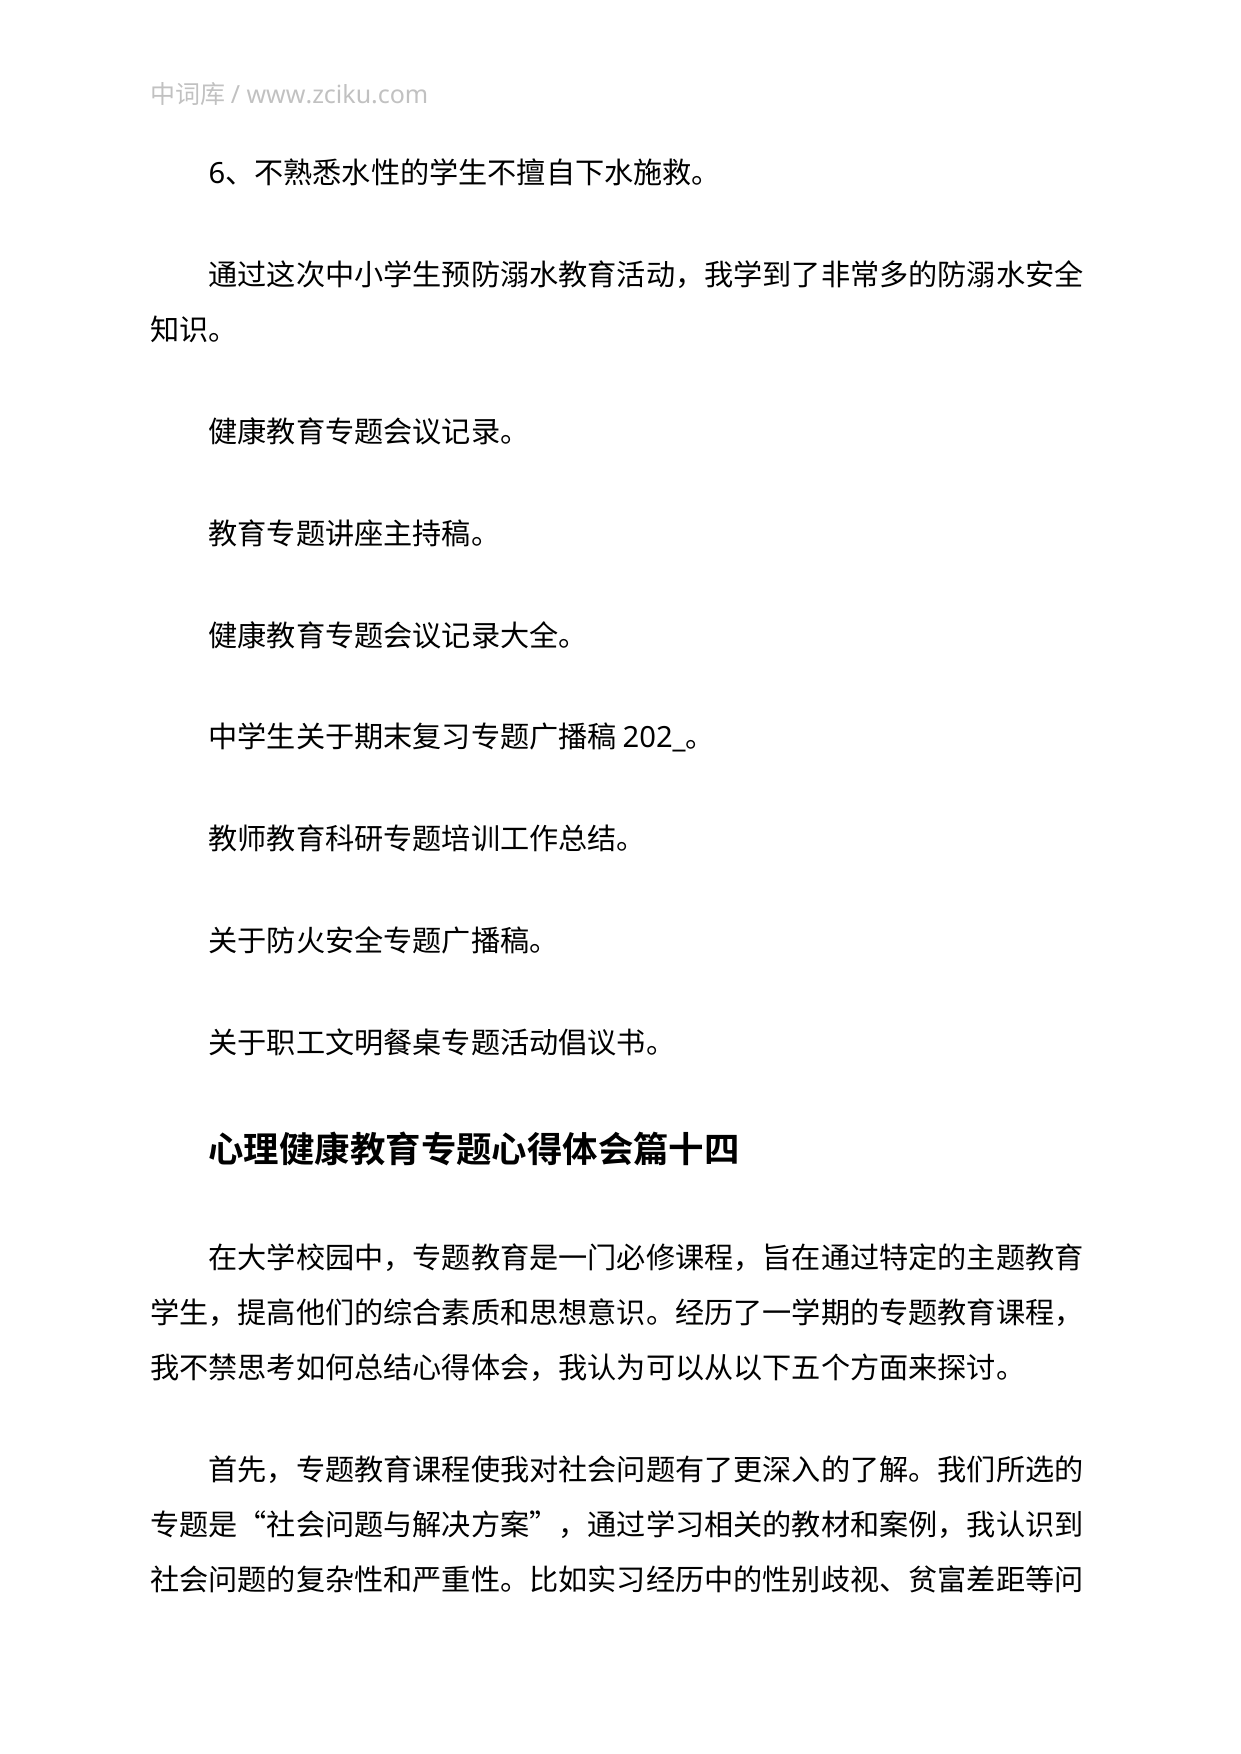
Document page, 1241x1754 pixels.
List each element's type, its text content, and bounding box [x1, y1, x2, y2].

text 健康教育专题会议记录大全。 [150, 612, 1090, 654]
text 在大学校园中，专题教育是一门必修课程，旨在通过特定的主题教育学生，提高他们的综合素质和思想意识。经历了一学期的专题教育课程，我不禁思考如何总结心得体会，我认为可以从以下五个方面来探讨。 [150, 1235, 1090, 1387]
text 关于防火安全专题广播稿。 [150, 918, 1090, 960]
text 心理健康教育专题心得体会篇十四 [150, 1121, 1090, 1172]
text 教师教育科研专题培训工作总结。 [150, 816, 1090, 858]
text 通过这次中小学生预防溺水教育活动，我学到了非常多的防溺水安全知识。 [150, 252, 1090, 349]
text 教育专题讲座主持稿。 [150, 510, 1090, 553]
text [150, 1446, 1090, 1598]
text 6、不熟悉水性的学生不擅自下水施救。 [150, 150, 1090, 192]
text 健康教育专题会议记录。 [150, 409, 1090, 451]
text 中学生关于期末复习专题广播稿202_。 [150, 714, 1090, 756]
text 关于职工文明餐桌专题活动倡议书。 [150, 1019, 1090, 1062]
